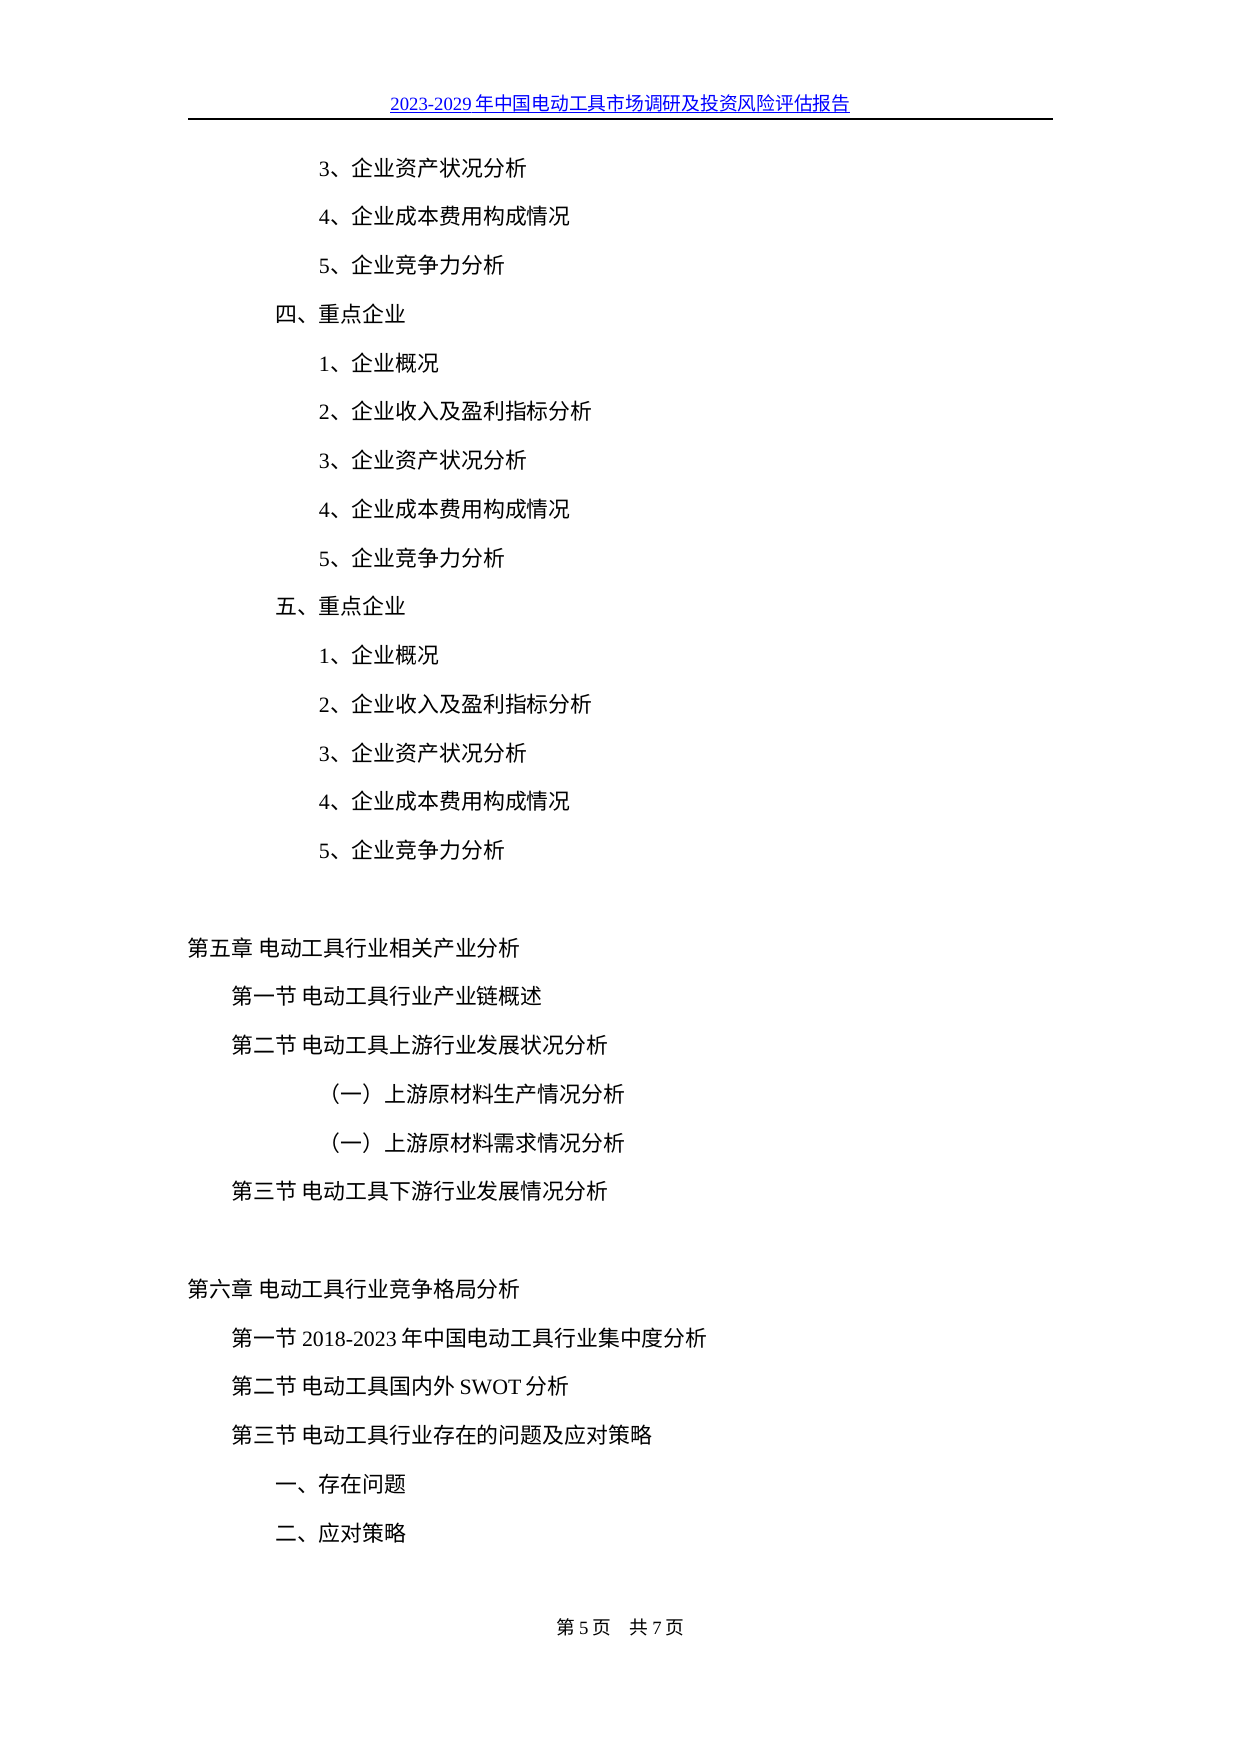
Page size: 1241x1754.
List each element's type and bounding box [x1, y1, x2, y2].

text [187, 150, 1053, 1548]
